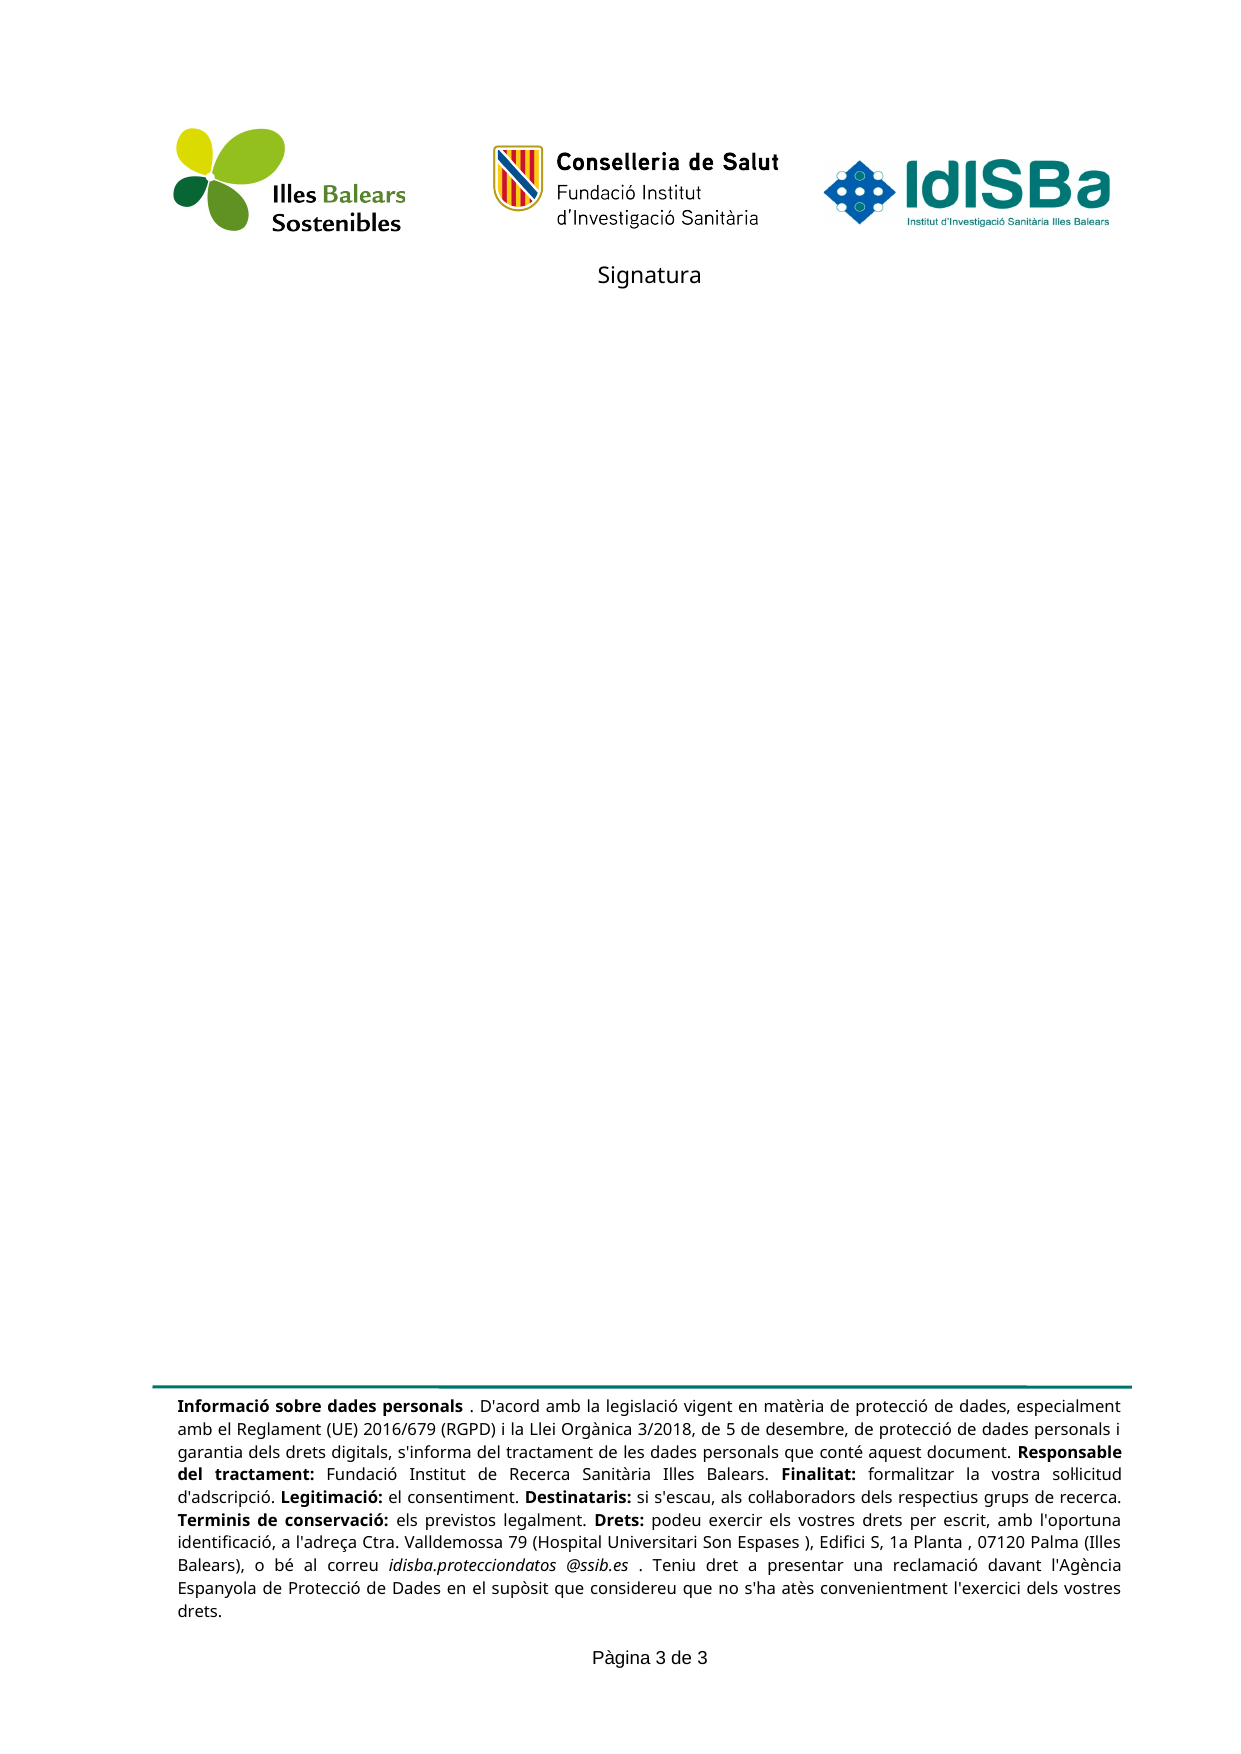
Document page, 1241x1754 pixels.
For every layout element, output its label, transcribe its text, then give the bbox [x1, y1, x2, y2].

picture [169, 124, 406, 235]
picture [484, 136, 788, 236]
text Signatura [177, 259, 1122, 291]
picture [823, 159, 1110, 227]
